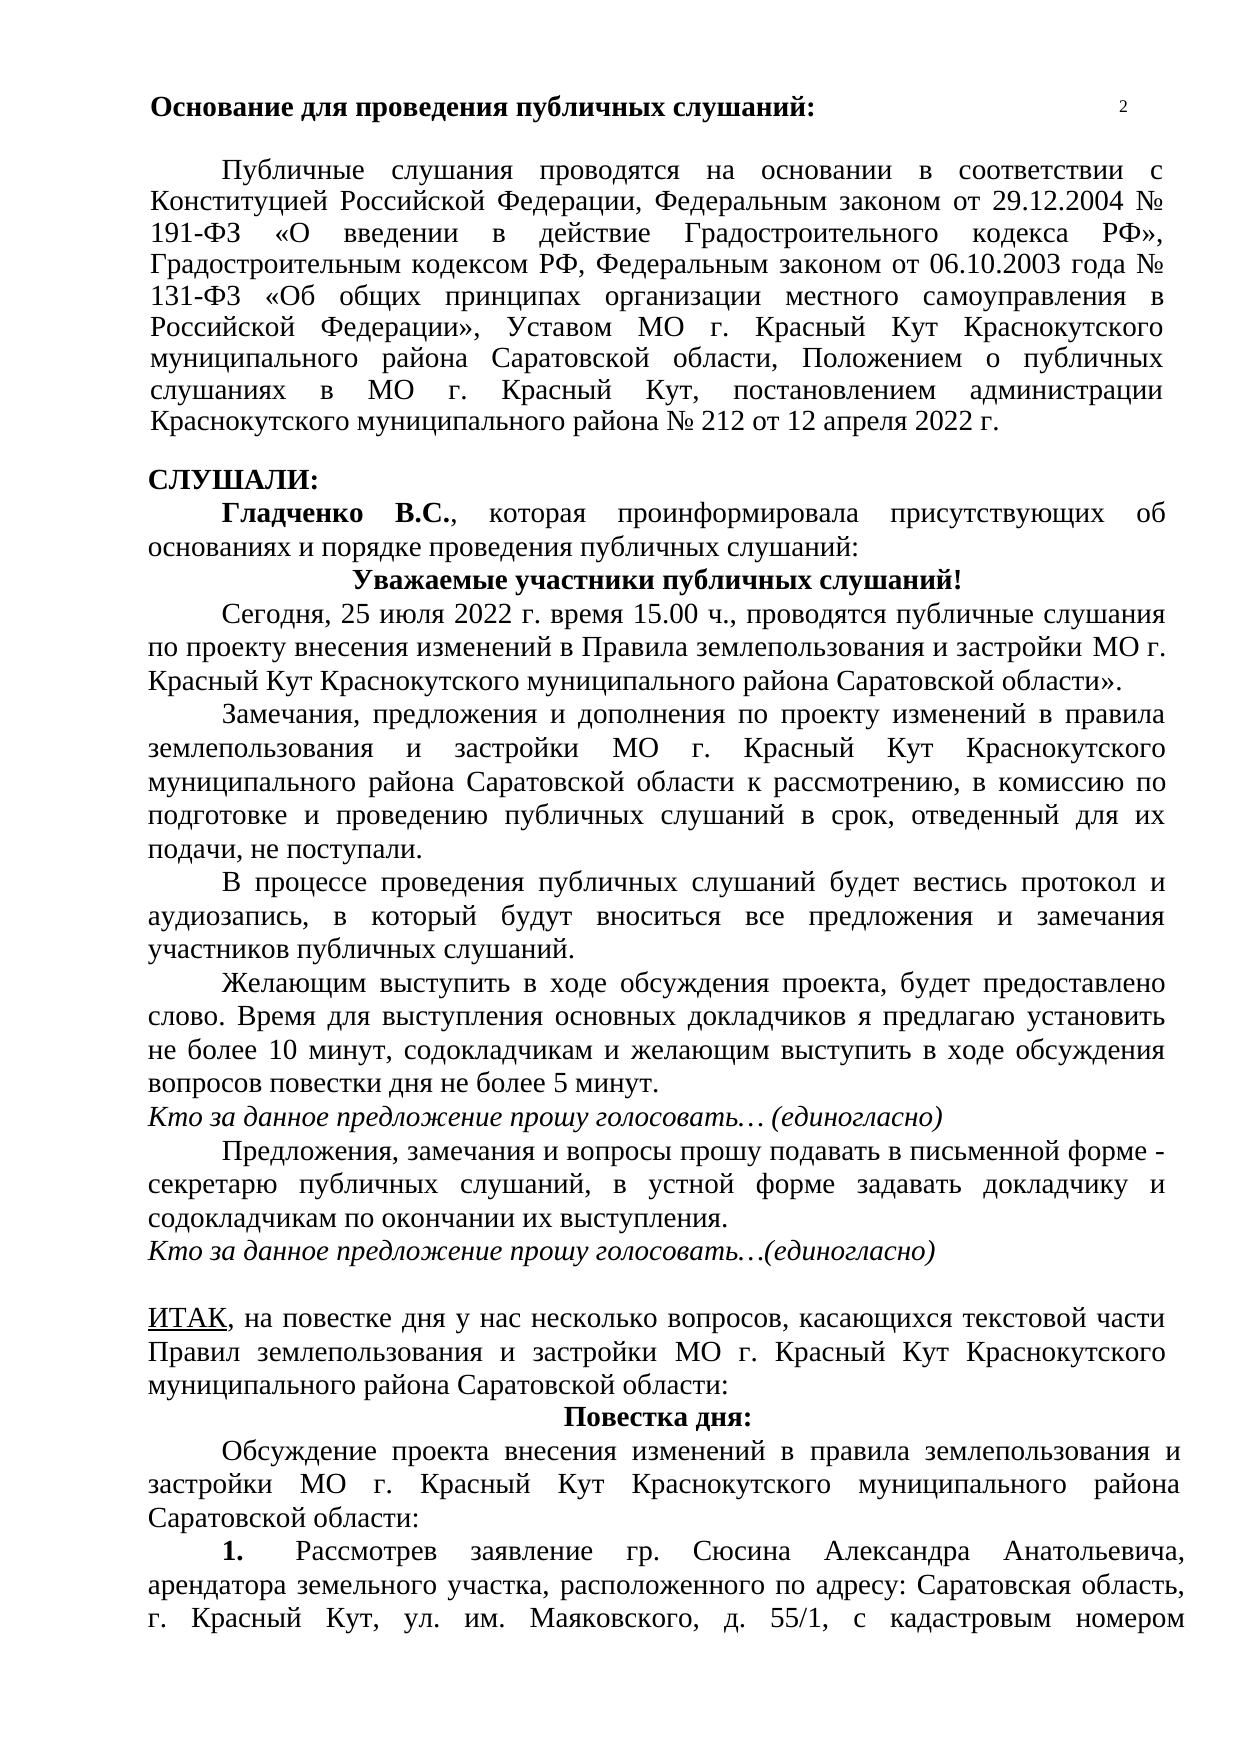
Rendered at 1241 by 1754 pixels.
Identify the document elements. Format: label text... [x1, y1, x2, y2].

text Сегодня, 25 июля 2022 г. время 15.00 ч., проводятся публичные слушания по проекту внесения изменений в Правила землепользования и застройки МО г. Красный Кут Краснокутского муниципального района Саратовской области». [148, 596, 1166, 697]
text ИТАК, на повестке дня у нас несколько вопросов, касающихся текстовой части Правил землепользования и застройки МО г. Красный Кут Краснокутского муниципального района Саратовской области: [148, 1300, 1166, 1401]
text В процессе проведения публичных слушаний будет вестись протокол и аудиозапись, в который будут вноситься все предложения и замечания участников публичных слушаний. [148, 864, 1166, 965]
text Обсуждение проекта внесения изменений в правила землепользования и застройки МО г. Красный Кут Краснокутского муниципального района Саратовской области: [148, 1433, 1181, 1533]
text Основание для проведения публичных слушаний: [150, 91, 1166, 123]
text Кто за данное предложение прошу голосовать… (единогласно) [148, 1099, 1166, 1133]
text Замечания, предложения и дополнения по проекту изменений в правила землепользования и застройки МО г. Красный Кут Краснокутского муниципального района Саратовской области к рассмотрению, в комиссию по подготовке и проведению публичных слушаний в срок, отведенный для их подачи, не поступали. [148, 697, 1166, 864]
text СЛУШАЛИ: [148, 462, 1166, 495]
text Желающим выступить в ходе обсуждения проекта, будет предоставлено слово. Время для выступления основных докладчиков я предлагаю установить не более 10 минут, содокладчикам и желающим выступить в ходе обсуждения вопросов повестки дня не более 5 минут. [148, 965, 1166, 1099]
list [148, 1533, 1186, 1634]
text Уважаемые участники публичных слушаний! [148, 562, 1166, 596]
text Повестка дня: [150, 1401, 1166, 1433]
text Гладченко В.С., которая проинформировала присутствующих об основаниях и порядке проведения публичных слушаний: [148, 495, 1166, 562]
text Предложения, замечания и вопросы прошу подавать в письменной форме - секретарю публичных слушаний, в устной форме задавать докладчику и содокладчикам по окончании их выступления. [148, 1133, 1166, 1233]
text Кто за данное предложение прошу голосовать…(единогласно) [148, 1233, 1166, 1267]
text Публичные слушания проводятся на основании в соответствии с Конституцией Российской Федерации, Федеральным законом от 29.12.2004 № 191-ФЗ «О введении в действие Градостроительного кодекса РФ», Градостроительным кодексом РФ, Федеральным законом от 06.10.2003 года № 131-Ф3 «Об общих принципах организации местного самоуправления в Российской Федерации», Уставом МО г. Красный Кут Краснокутского муниципального района Саратовской области, Положением о публичных слушаниях в МО г. Красный Кут, постановлением администрации Краснокутского муниципального района № 212 от 12 апреля 2022 г. [150, 154, 1164, 437]
